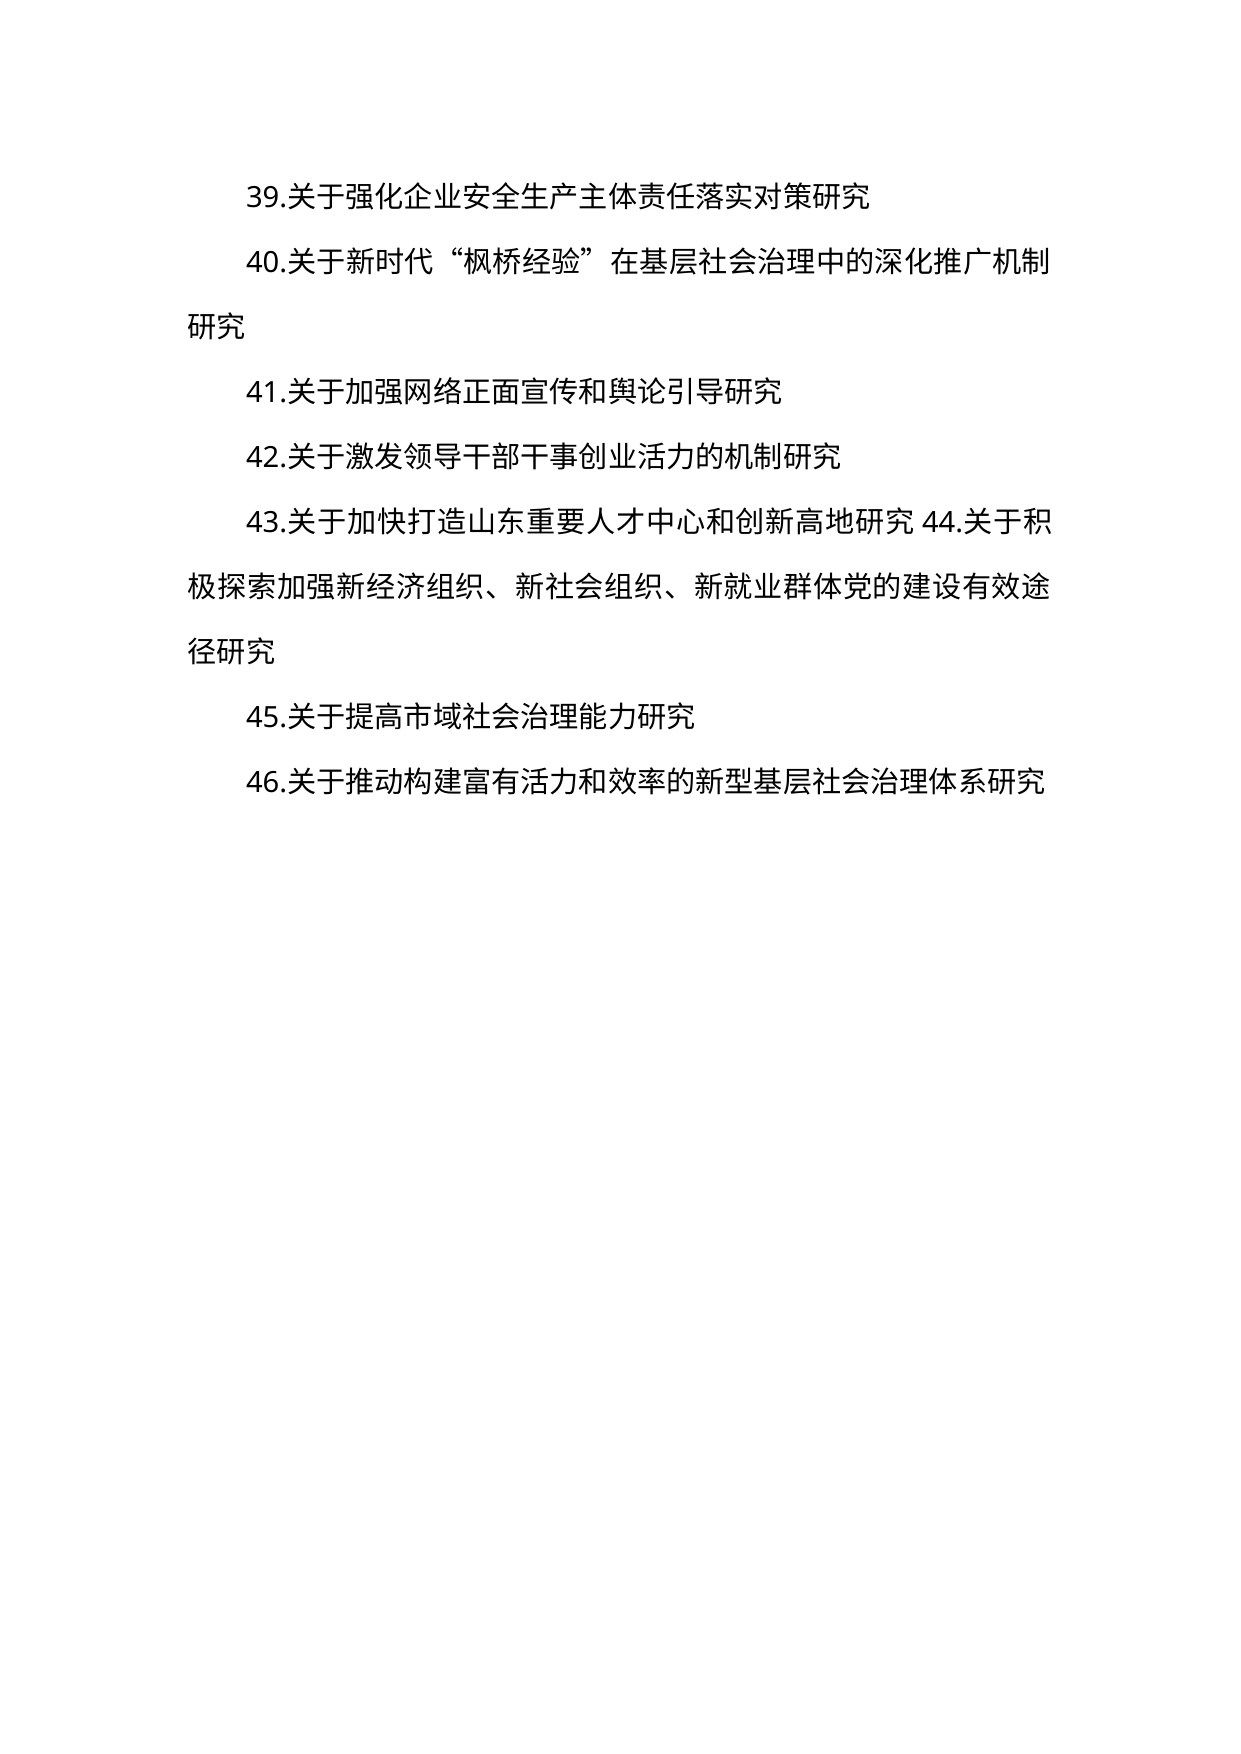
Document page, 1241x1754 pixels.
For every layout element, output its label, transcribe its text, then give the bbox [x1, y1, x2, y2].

text 42.关于激发领导干部干事创业活力的机制研究 [187, 422, 1053, 487]
text 40.关于新时代“枫桥经验”在基层社会治理中的深化推广机制研究 [187, 227, 1053, 357]
text 45.关于提高市域社会治理能力研究 [187, 682, 1053, 747]
text 41.关于加强网络正面宣传和舆论引导研究 [187, 357, 1053, 422]
text 46.关于推动构建富有活力和效率的新型基层社会治理体系研究 [187, 747, 1053, 812]
text 43.关于加快打造山东重要人才中心和创新高地研究44.关于积极探索加强新经济组织、新社会组织、新就业群体党的建设有效途径研究 [187, 487, 1053, 682]
text 39.关于强化企业安全生产主体责任落实对策研究 [187, 162, 1053, 227]
